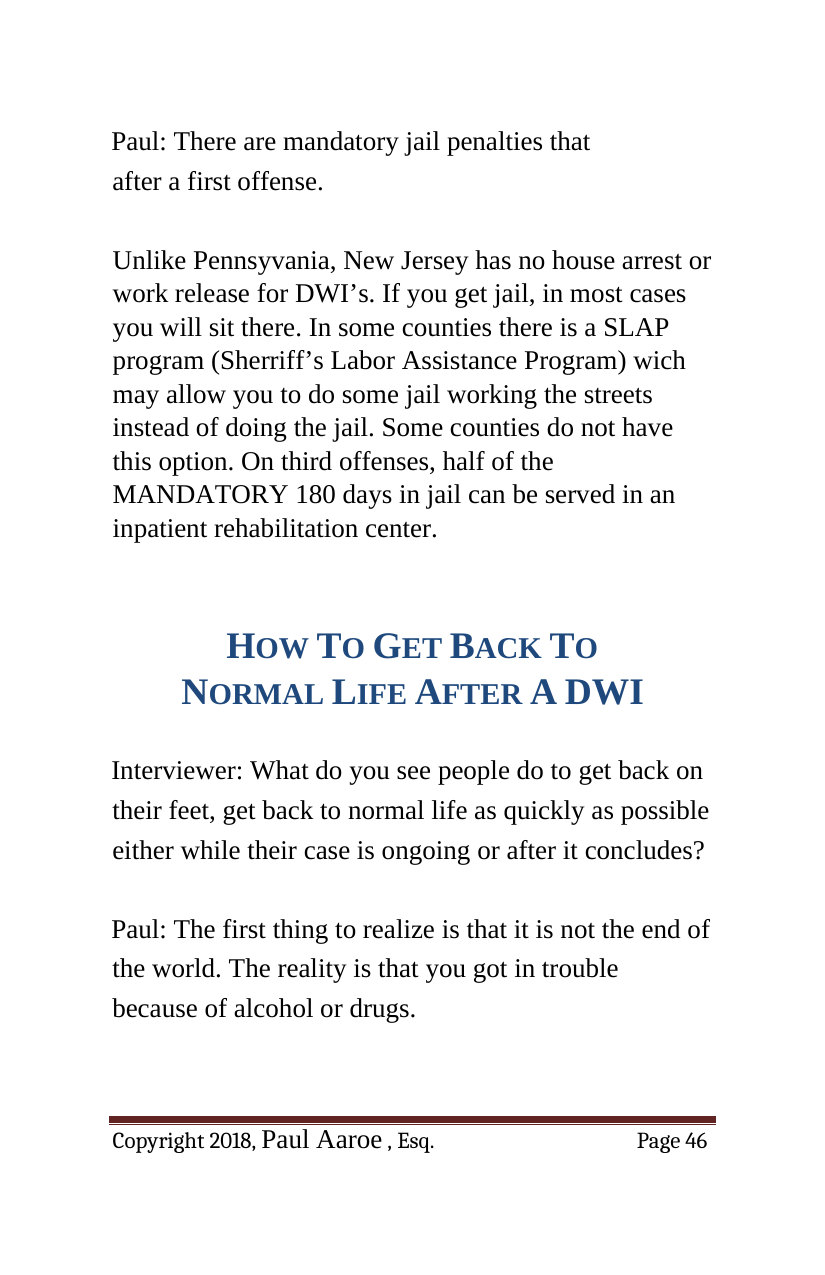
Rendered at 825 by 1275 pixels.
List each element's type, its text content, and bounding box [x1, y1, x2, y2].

text Paul: The first thing to realize is that it is not the end of the world. The reality is that you got in trouble because of alcohol or drugs. [111, 913, 711, 1023]
text Unlike Pennsyvania, New Jersey has no house arrest or work release for DWI’s. If you get jail, in most cases you will sit there. In some counties there is a SLAP program (Sherriff’s Labor Assistance Program) wich may allow you to do some jail working the streets instead of doing the jail. Some counties do not have this option. On third offenses, half of the MANDATORY 180 days in jail can be served in an inpatient rehabilitation center. [112, 244, 712, 543]
text Interviewer: What do you see people do to get back on their feet, get back to normal life as quickly as possible either while their case is ongoing or after it concludes? [111, 754, 711, 865]
subtitle HOW TO GET BACK TO NORMAL LIFE AFTER A DWI [156, 623, 668, 713]
text Paul: There are mandatory jail penalties that after a first offense. [111, 125, 619, 196]
